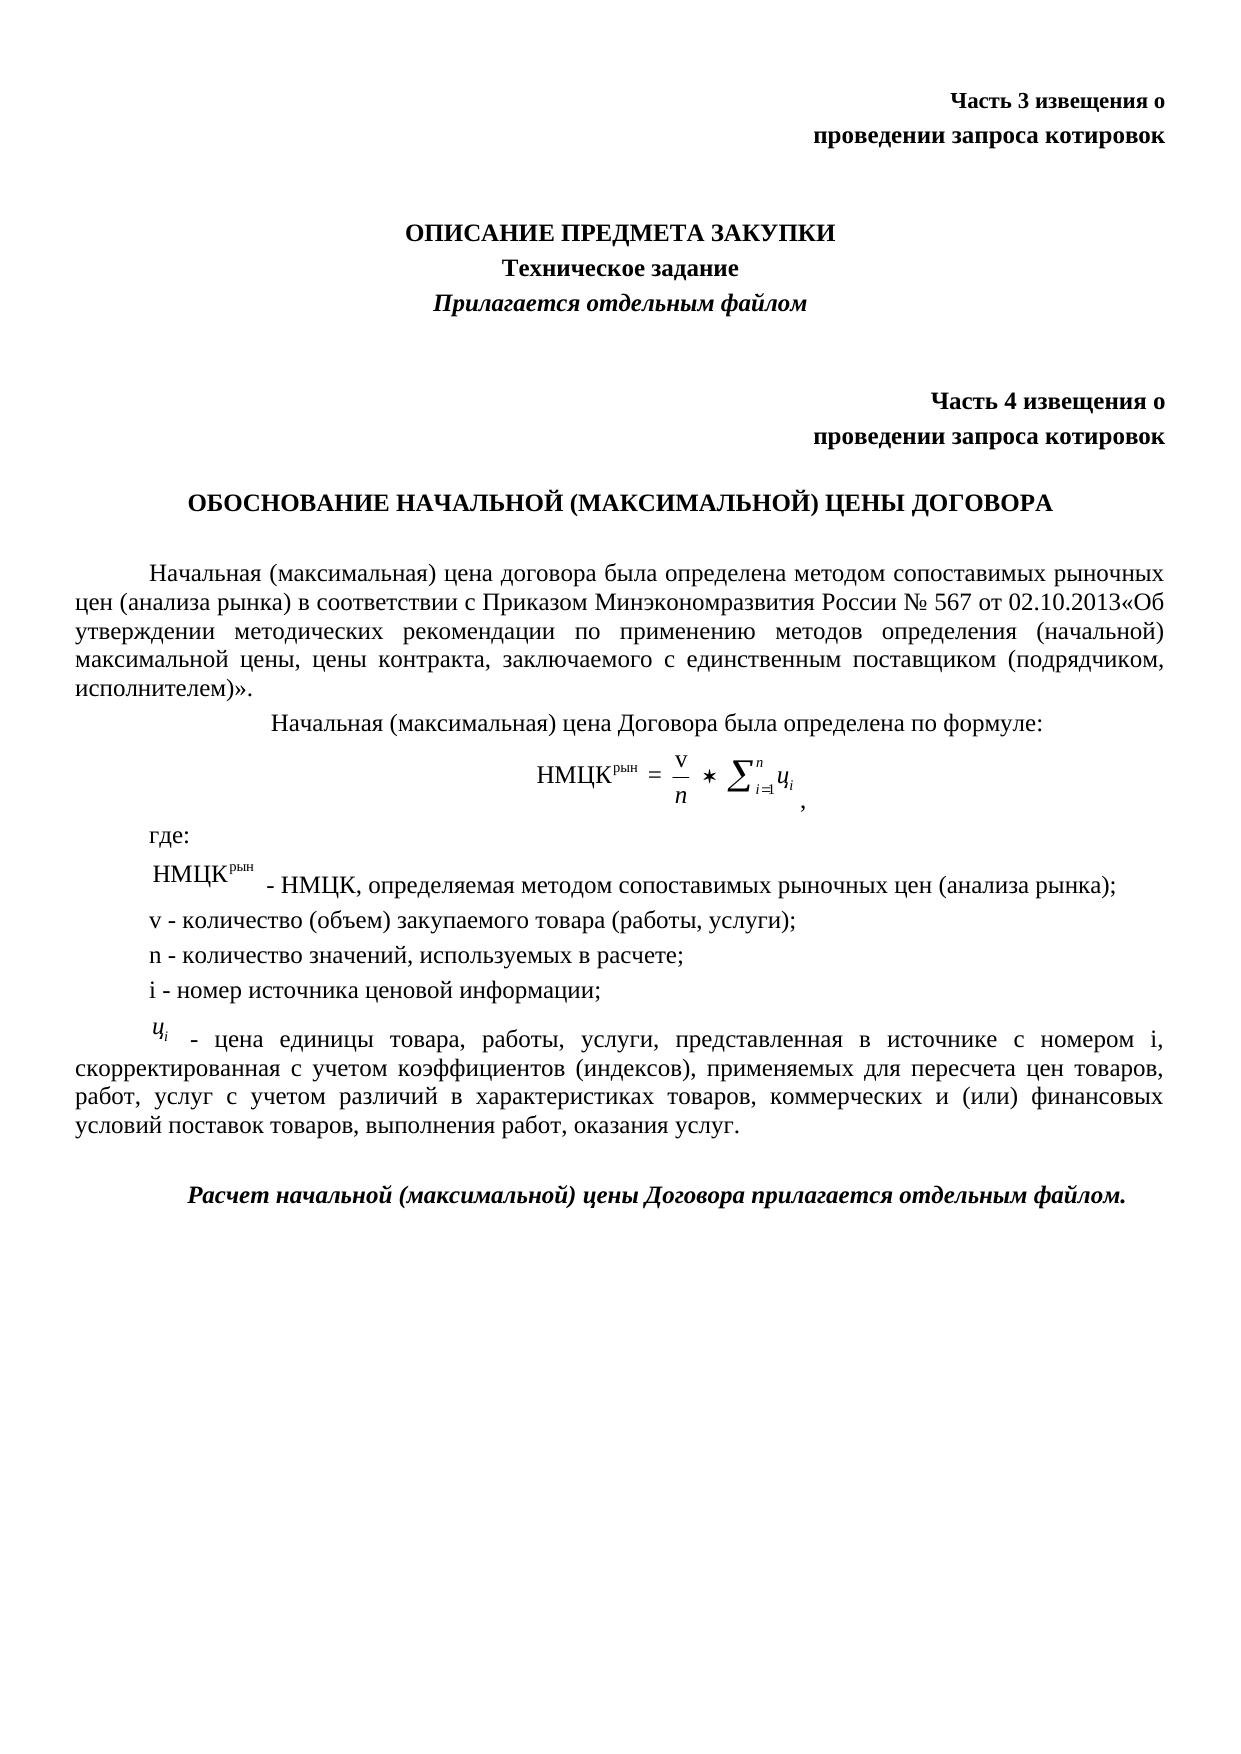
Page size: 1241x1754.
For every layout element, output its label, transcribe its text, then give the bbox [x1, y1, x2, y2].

text где: [75, 821, 1165, 849]
text , [459, 743, 1165, 814]
text проведении запроса котировок [75, 120, 1165, 149]
text Прилагается отдельным файлом [75, 288, 1165, 317]
text - НМЦК, определяемая методом сопоставимых рыночных цен (анализа рынка); [75, 856, 1165, 898]
text проведении запроса котировок [75, 421, 1165, 449]
text i - номер источника ценовой информации; [75, 975, 1165, 1003]
text Начальная (максимальная) цена Договора была определена по формуле: [75, 708, 1165, 737]
text n - количество значений, используемых в расчете; [75, 940, 1165, 968]
text ОПИСАНИЕ ПРЕДМЕТА ЗАКУПКИ [75, 218, 1165, 247]
text v - количество (объем) закупаемого товара (работы, услуги); [75, 905, 1165, 933]
text Начальная (максимальная) цена договора была определена методом сопоставимых рыночных цен (анализа рынка) в соответствии с Приказом Минэкономразвития России № 567 от 02.10.2013«Об утверждении методических рекомендации по применению методов определения (начальной) максимальной цены, цены контракта, заключаемого с единственным поставщиком (подрядчиком, исполнителем)». [75, 558, 1165, 702]
text Техническое задание [75, 253, 1165, 282]
text - цена единицы товара, работы, услуги, представленная в источнике с номером i, скорректированная с учетом коэффициентов (индексов), применяемых для пересчета цен товаров, работ, услуг с учетом различий в характеристиках товаров, коммерческих и (или) финансовых условий поставок товаров, выполнения работ, оказания услуг. [75, 1010, 1165, 1139]
text ОБОСНОВАНИЕ НАЧАЛЬНОЙ (МАКСИМАЛЬНОЙ) ЦЕНЫ ДОГОВОРА [75, 488, 1165, 517]
text Часть 3 извещения о [75, 87, 1165, 114]
text Расчет начальной (максимальной) цены Договора прилагается отдельным файлом. [75, 1180, 1165, 1238]
text Часть 4 извещения о [75, 386, 1165, 414]
